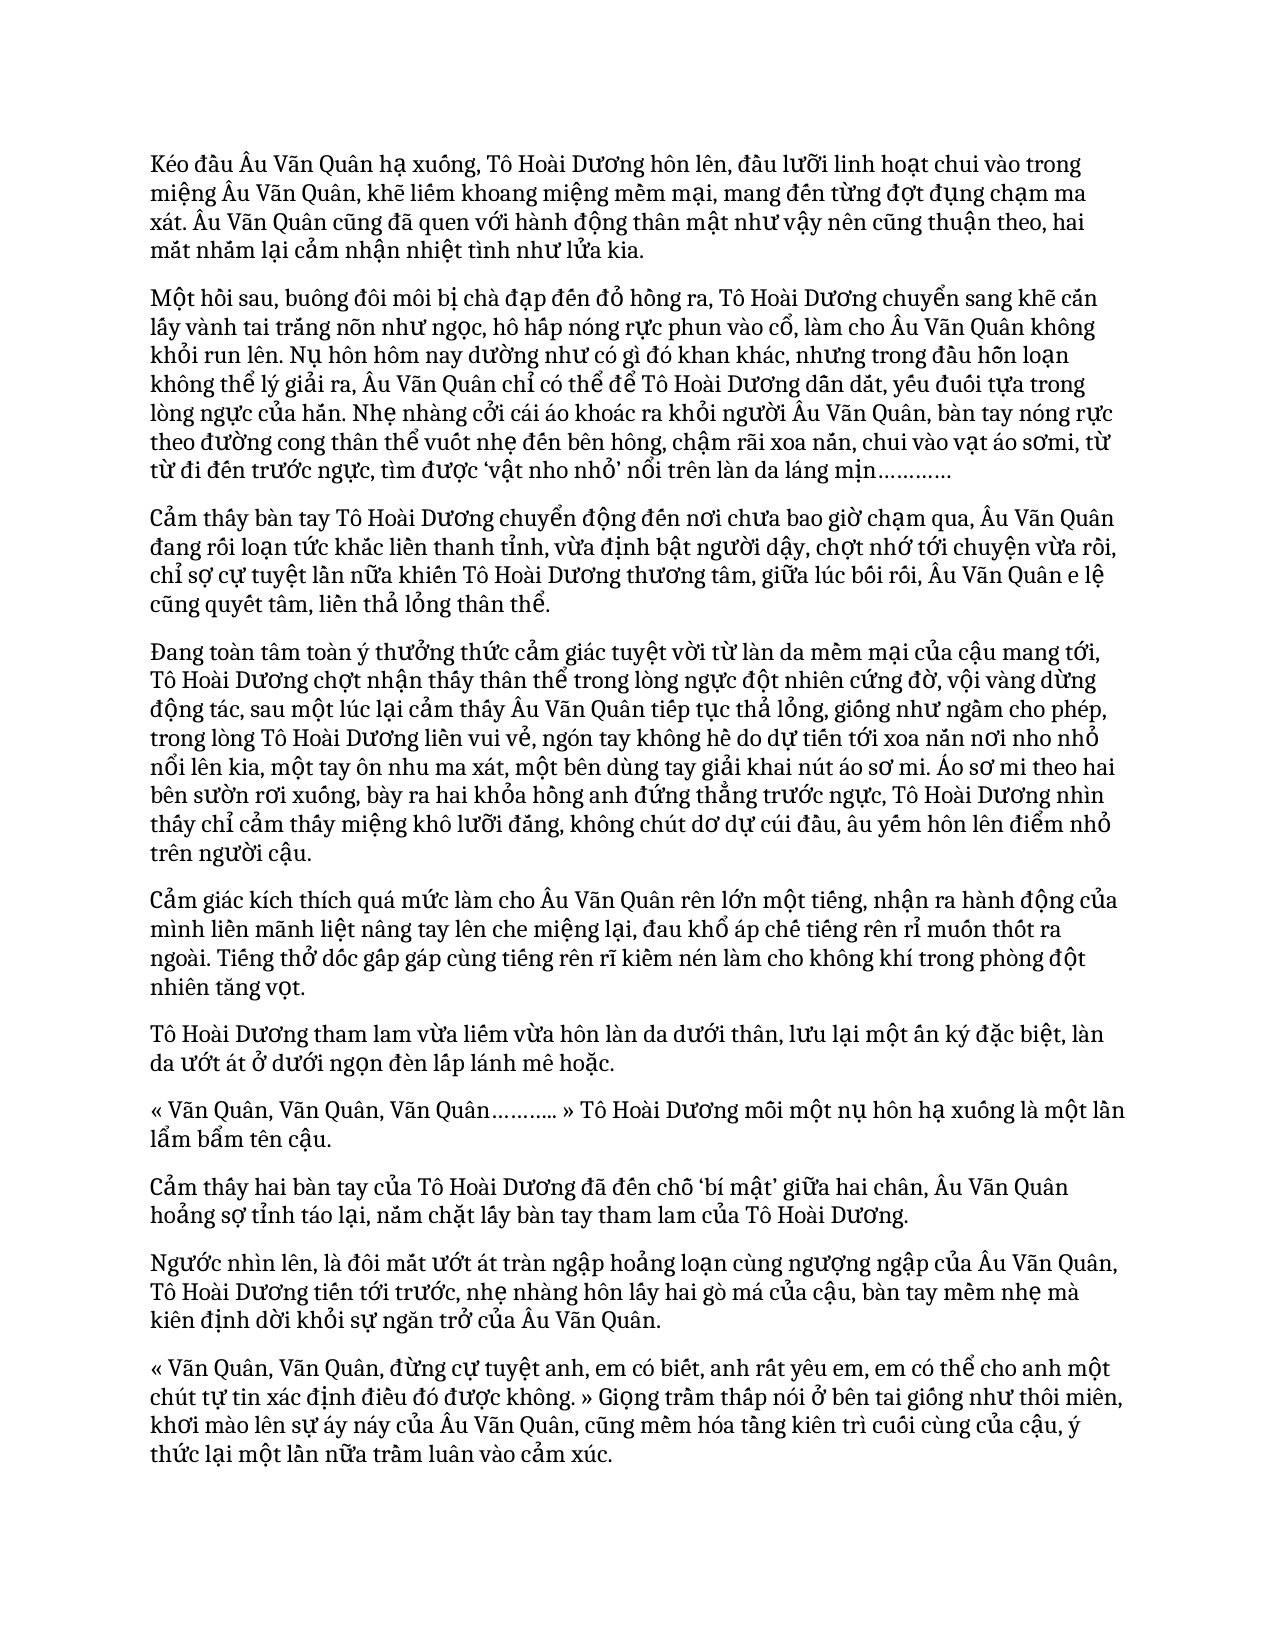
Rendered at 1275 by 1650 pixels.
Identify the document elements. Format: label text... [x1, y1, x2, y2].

text Kéo đầu Âu Vãn Quân hạ xuống, Tô Hoài Dương hôn lên, đầu lưỡi linh hoạt chui vào trong miệng Âu Vãn Quân, khẽ liếm khoang miệng mềm mại, mang đến từng đợt đụng chạm ma xát. Âu Vãn Quân cũng đã quen với hành động thân mật như vậy nên cũng thuận theo, hai mắt nhắm lại cảm nhận nhiệt tình như lửa kia. [150, 150, 1125, 265]
text Một hồi sau, buông đôi môi bị chà đạp đến đỏ hồng ra, Tô Hoài Dương chuyển sang khẽ cắn lấy vành tai trắng nõn như ngọc, hô hấp nóng rực phun vào cổ, làm cho Âu Vãn Quân không khỏi run lên. Nụ hôn hôm nay dường như có gì đó khan khác, nhưng trong đầu hỗn loạn không thể lý giải ra, Âu Vãn Quân chỉ có thể để Tô Hoài Dương dẫn dắt, yếu đuối tựa trong lòng ngực của hắn. Nhẹ nhàng cởi cái áo khoác ra khỏi người Âu Vãn Quân, bàn tay nóng rực theo đường cong thân thể vuốt nhẹ đến bên hông, chậm rãi xoa nắn, chui vào vạt áo sơmi, từ từ đi đến trước ngực, tìm được ‘vật nho nhỏ’ nổi trên làn da láng mịn………… [150, 284, 1125, 485]
text « Vãn Quân, Vãn Quân, đừng cự tuyệt anh, em có biết, anh rất yêu em, em có thể cho anh một chút tự tin xác định điều đó được không. » Giọng trầm thấp nói ở bên tai giống như thôi miên, khơi mào lên sự áy náy của Âu Vãn Quân, cũng mềm hóa tầng kiên trì cuối cùng của cậu, ý thức lại một lần nữa trầm luân vào cảm xúc. [150, 1354, 1125, 1469]
text Cảm thấy bàn tay Tô Hoài Dương chuyển động đến nơi chưa bao giờ chạm qua, Âu Vãn Quân đang rối loạn tức khắc liền thanh tỉnh, vừa định bật người dậy, chợt nhớ tới chuyện vừa rồi, chỉ sợ cự tuyệt lần nữa khiến Tô Hoài Dương thương tâm, giữa lúc bối rối, Âu Vãn Quân e lệ cũng quyết tâm, liền thả lỏng thân thể. [150, 504, 1125, 619]
text Ngước nhìn lên, là đôi mắt ướt át tràn ngập hoảng loạn cùng ngượng ngập của Âu Vãn Quân, Tô Hoài Dương tiến tới trước, nhẹ nhàng hôn lấy hai gò má của cậu, bàn tay mềm nhẹ mà kiên định dời khỏi sự ngăn trở của Âu Vãn Quân. [150, 1249, 1125, 1335]
text Đang toàn tâm toàn ý thưởng thức cảm giác tuyệt vời từ làn da mềm mại của cậu mang tới, Tô Hoài Dương chợt nhận thấy thân thể trong lòng ngực đột nhiên cứng đờ, vội vàng dừng động tác, sau một lúc lại cảm thấy Âu Vãn Quân tiếp tục thả lỏng, giống như ngầm cho phép, trong lòng Tô Hoài Dương liền vui vẻ, ngón tay không hề do dự tiến tới xoa nắn nơi nho nhỏ nổi lên kia, một tay ôn nhu ma xát, một bên dùng tay giải khai nút áo sơ mi. Áo sơ mi theo hai bên sườn rơi xuống, bày ra hai khỏa hồng anh đứng thẳng trước ngực, Tô Hoài Dương nhìn thấy chỉ cảm thấy miệng khô lưỡi đắng, không chút dơ dự cúi đầu, âu yếm hôn lên điểm nhỏ trên người cậu. [150, 637, 1125, 867]
text Cảm thấy hai bàn tay của Tô Hoài Dương đã đến chỗ ‘bí mật’ giữa hai chân, Âu Vãn Quân hoảng sợ tỉnh táo lại, nắm chặt lấy bàn tay tham lam của Tô Hoài Dương. [150, 1172, 1125, 1230]
text Cảm giác kích thích quá mức làm cho Âu Vãn Quân rên lớn một tiếng, nhận ra hành động của mình liền mãnh liệt nâng tay lên che miệng lại, đau khổ áp chế tiếng rên rỉ muốn thốt ra ngoài. Tiếng thở dốc gấp gáp cùng tiếng rên rĩ kiềm nén làm cho không khí trong phòng đột nhiên tăng vọt. [150, 886, 1125, 1001]
text Tô Hoài Dương tham lam vừa liếm vừa hôn làn da dưới thân, lưu lại một ấn ký đặc biệt, làn da ướt át ở dưới ngọn đèn lấp lánh mê hoặc. [150, 1020, 1125, 1077]
text « Vãn Quân, Vãn Quân, Vãn Quân……….. » Tô Hoài Dương mỗi một nụ hôn hạ xuống là một lần lẩm bẩm tên cậu. [150, 1096, 1125, 1154]
